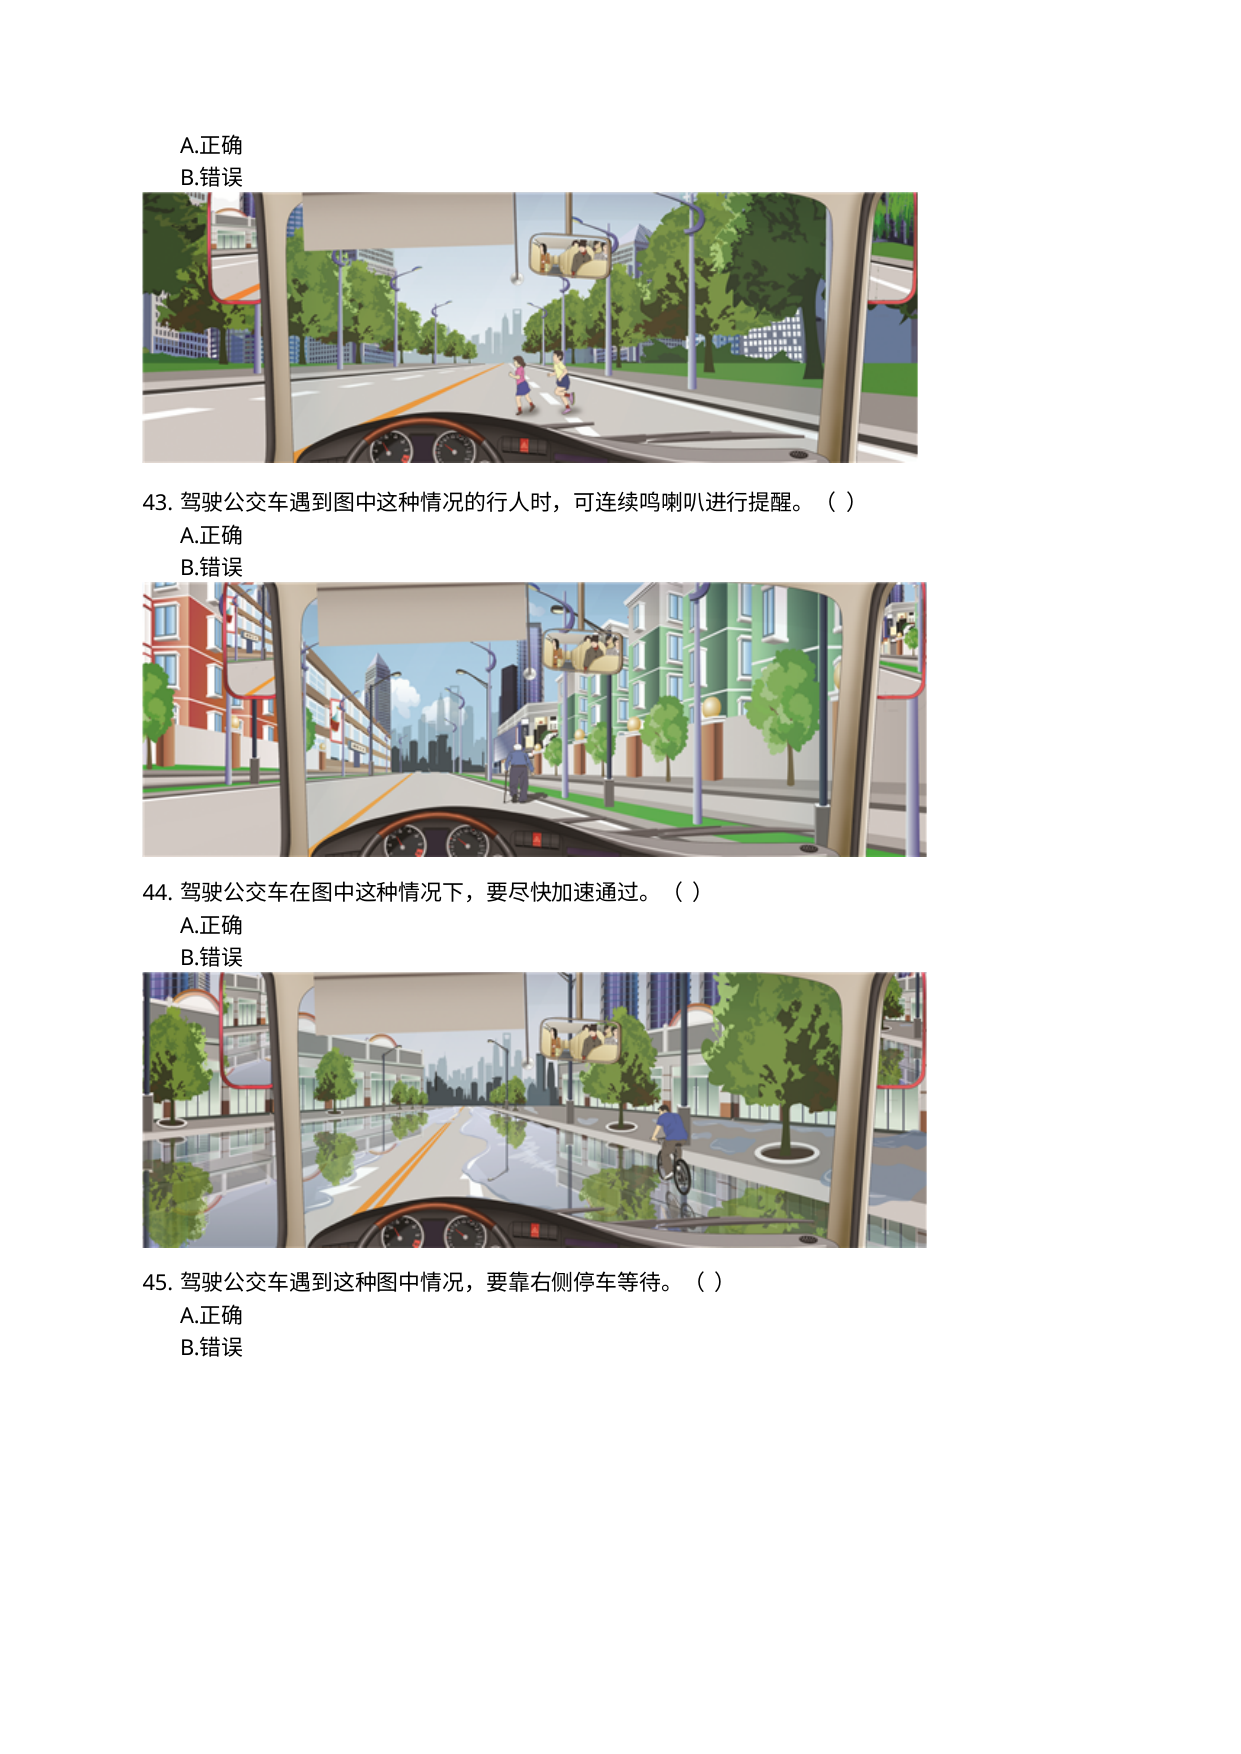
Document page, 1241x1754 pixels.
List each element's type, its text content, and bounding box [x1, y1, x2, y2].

list 驾驶公交车遇到图中这种情况的行人时，可连续鸣喇叭进行提醒。（ ） [142, 485, 1137, 517]
list B.错误 [180, 160, 1137, 192]
list A.正确 [180, 1297, 1137, 1330]
list A.正确 [180, 517, 1137, 550]
picture [142, 972, 927, 1248]
list 驾驶公交车在图中这种情况下，要尽快加速通过。（ ） [142, 875, 1137, 907]
list A.正确 [180, 127, 1137, 160]
list B.错误 [180, 940, 1137, 972]
list B.错误 [180, 1330, 1137, 1362]
list 驾驶公交车遇到这种图中情况，要靠右侧停车等待。（ ） [142, 1265, 1137, 1297]
list A.正确 [180, 907, 1137, 940]
picture [142, 582, 927, 857]
list B.错误 [180, 550, 1137, 582]
picture [142, 192, 918, 463]
